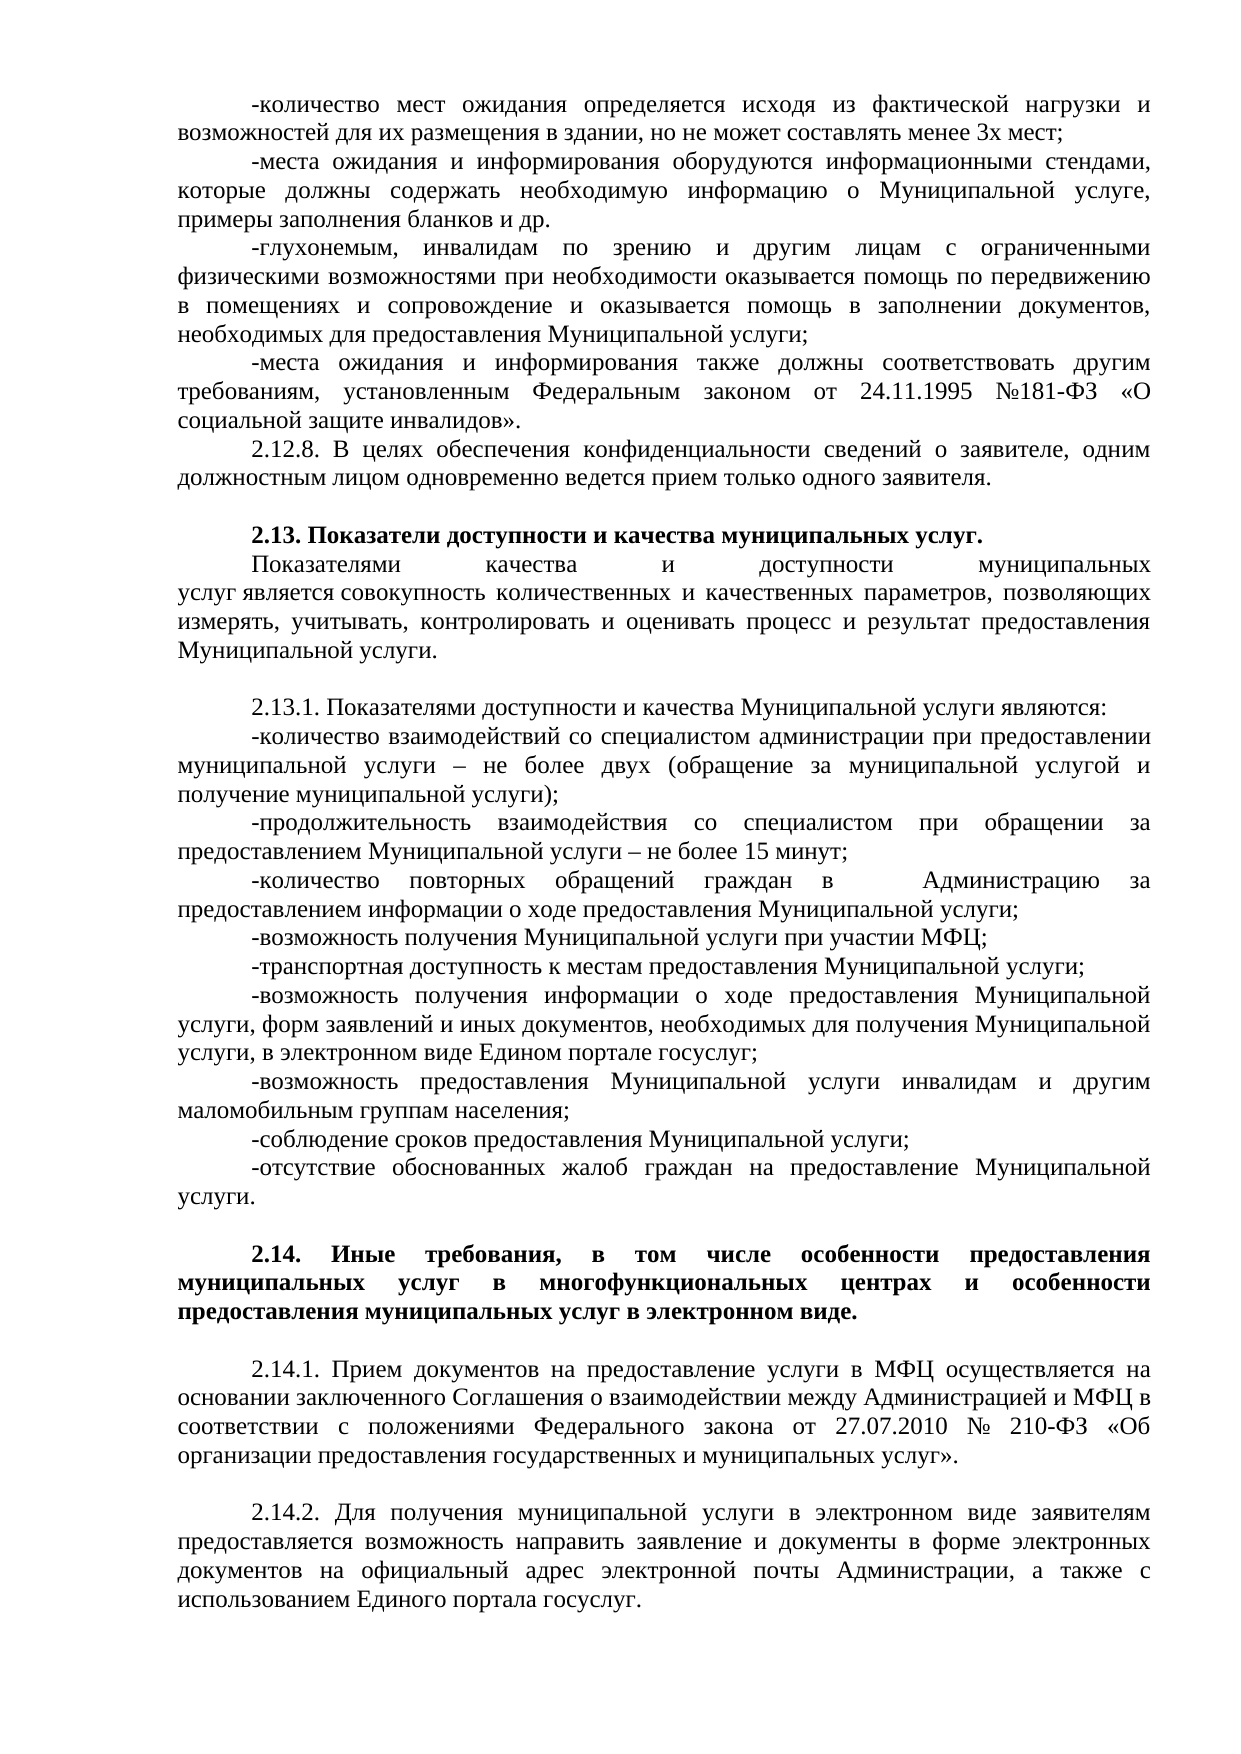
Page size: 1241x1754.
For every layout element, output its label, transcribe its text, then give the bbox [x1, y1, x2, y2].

text -количество повторных обращений граждан в Администрацию за предоставлением информации о ходе предоставления Муниципальной услуги; [177, 865, 1152, 922]
text 2.14.1. Прием документов на предоставление услуги в МФЦ осуществляется на основании заключенного Соглашения о взаимодействии между Администрацией и МФЦ в соответствии с положениями Федерального закона от 27.07.2010 № 210-ФЗ «Об организации предоставления государственных и муниципальных услуг». [177, 1354, 1152, 1469]
text -места ожидания и информирования также должны соответствовать другим требованиям, установленным Федеральным законом от 24.11.1995 №181-ФЗ «О социальной защите инвалидов». [177, 347, 1152, 434]
text 2.13. Показатели доступности и качества муниципальных услуг. [177, 520, 1152, 549]
text -отсутствие обоснованных жалоб граждан на предоставление Муниципальной услуги. [177, 1152, 1152, 1210]
text -продолжительность взаимодействия со специалистом при обращении за предоставлением Муниципальной услуги – не более 15 минут; [177, 807, 1152, 865]
text 2.14.2. Для получения муниципальной услуги в электронном виде заявителям предоставляется возможность направить заявление и документы в форме электронных документов на официальный адрес электронной почты Администрации, а также с использованием Единого портала госуслуг. [177, 1497, 1152, 1612]
text -количество мест ожидания определяется исходя из фактической нагрузки и возможностей для их размещения в здании, но не может составлять менее 3х мест; [177, 89, 1152, 146]
text -количество взаимодействий со специалистом администрации при предоставлении муниципальной услуги – не более двух (обращение за муниципальной услугой и получение муниципальной услуги); [177, 721, 1152, 807]
text -места ожидания и информирования оборудуются информационными стендами, которые должны содержать необходимую информацию о Муниципальной услуге, примеры заполнения бланков и др. [177, 146, 1152, 232]
text -возможность получения информации о ходе предоставления Муниципальной услуги, форм заявлений и иных документов, необходимых для получения Муниципальной услуги, в электронном виде Едином портале госуслуг; [177, 980, 1152, 1066]
text -возможность предоставления Муниципальной услуги инвалидам и другим маломобильным группам населения; [177, 1066, 1152, 1124]
text 2.13.1. Показателями доступности и качества Муниципальной услуги являются: [177, 692, 1152, 721]
text -соблюдение сроков предоставления Муниципальной услуги; [177, 1124, 1152, 1152]
text -возможность получения Муниципальной услуги при участии МФЦ; [177, 922, 1152, 951]
text 2.12.8. В целях обеспечения конфиденциальности сведений о заявителе, одним должностным лицом одновременно ведется прием только одного заявителя. [177, 434, 1152, 491]
text -глухонемым, инвалидам по зрению и другим лицам с ограниченными физическими возможностями при необходимости оказывается помощь по передвижению в помещениях и сопровождение и оказывается помощь в заполнении документов, необходимых для предоставления Муниципальной услуги; [177, 232, 1152, 347]
text -транспортная доступность к местам предоставления Муниципальной услуги; [177, 951, 1152, 980]
text 2.14. Иные требования, в том числе особенности предоставления муниципальных услуг в многофункциональных центрах и особенности предоставления муниципальных услуг в электронном виде. [177, 1239, 1152, 1325]
text Показателями качества и доступности муниципальных услуг является совокупность количественных и качественных параметров, позволяющих измерять, учитывать, контролировать и оценивать процесс и результат предоставления Муниципальной услуги. [177, 549, 1152, 664]
